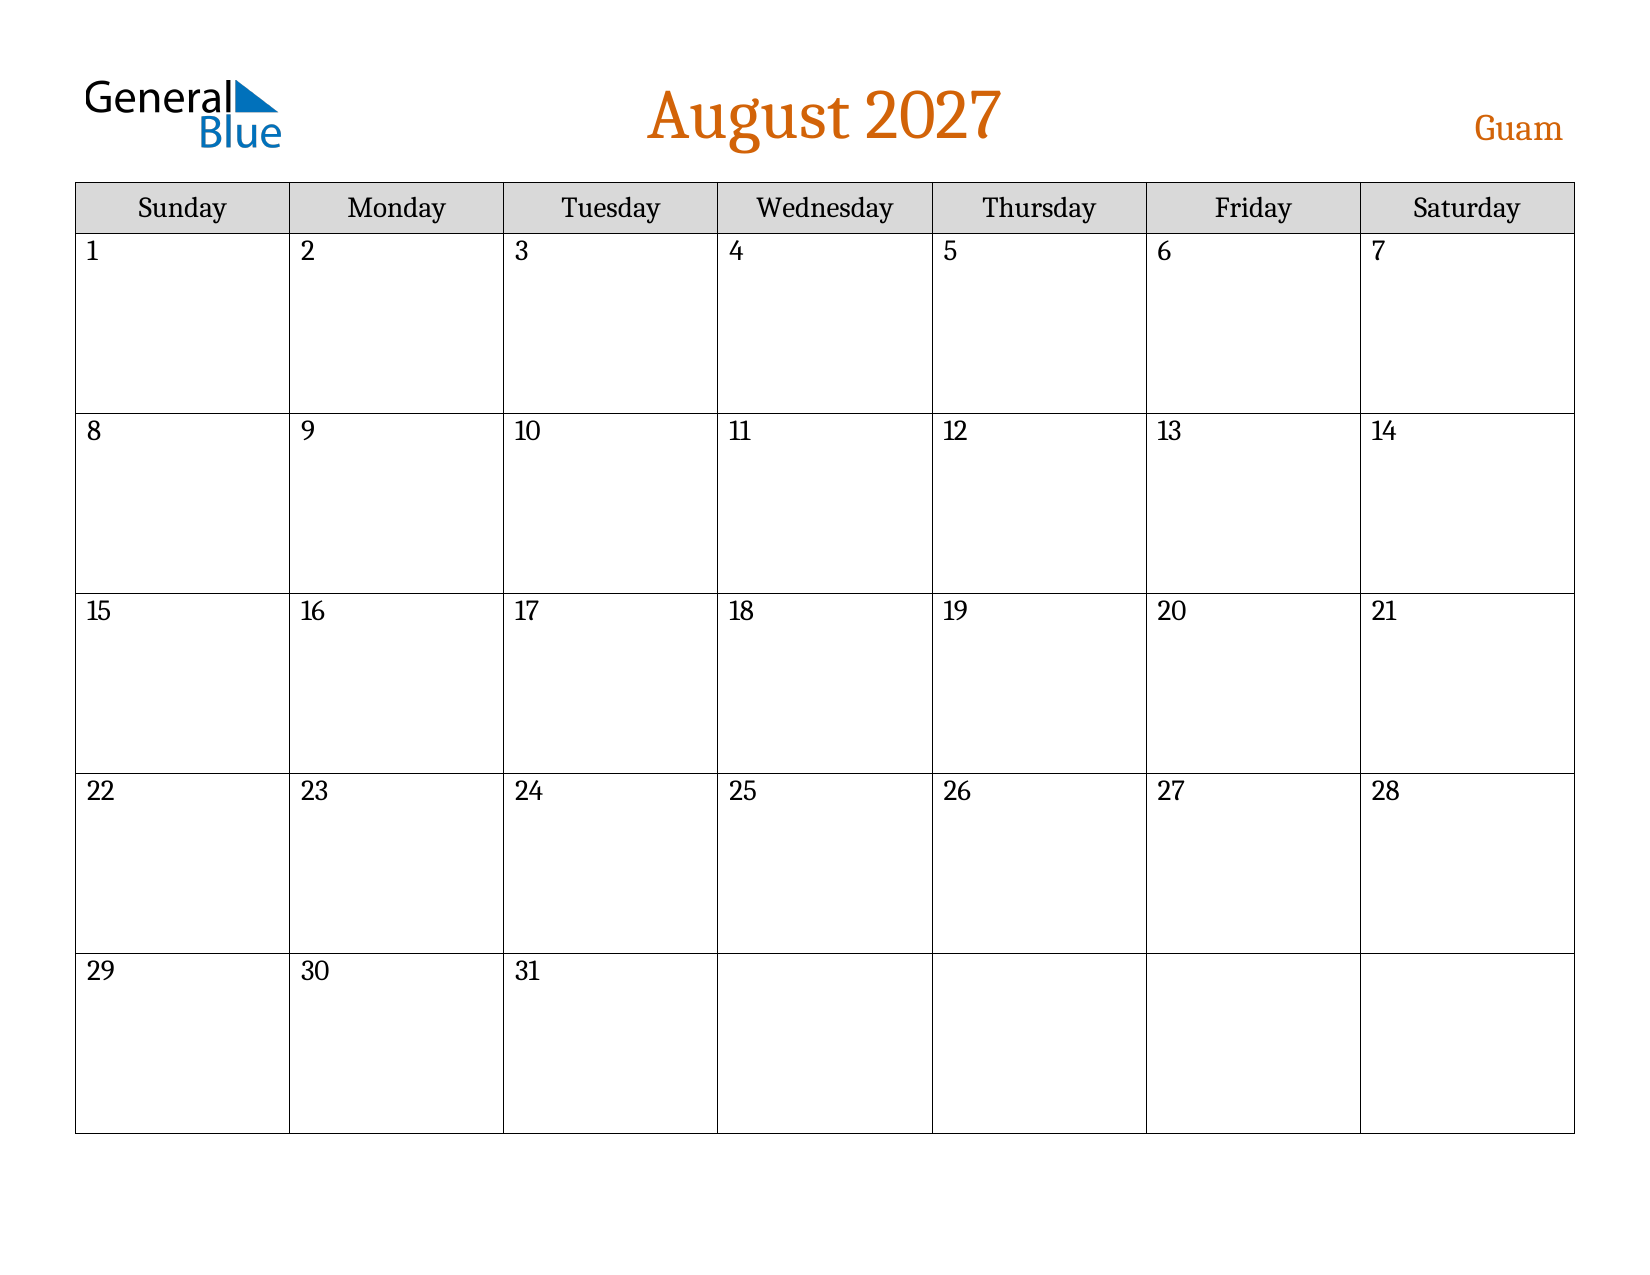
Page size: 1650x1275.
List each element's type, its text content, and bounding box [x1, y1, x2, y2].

table_cell [504, 630, 717, 773]
table_cell 29 [76, 954, 289, 990]
table_cell 27 [1147, 774, 1360, 810]
table_cell Wednesday [718, 183, 932, 233]
table_cell [290, 630, 503, 773]
table_cell Saturday [1361, 183, 1574, 233]
table_cell [1147, 954, 1360, 990]
table_cell 9 [290, 414, 503, 450]
table_cell [76, 450, 289, 593]
table_cell [504, 270, 717, 413]
table_cell 19 [933, 594, 1146, 630]
table_header Guam [1146, 75, 1574, 182]
table_cell Sunday [76, 183, 289, 233]
table_cell [1361, 450, 1574, 593]
table_cell Monday [290, 183, 503, 233]
table_cell [1147, 810, 1360, 953]
table_cell [933, 954, 1146, 990]
table_cell [76, 990, 289, 1133]
table_cell [290, 810, 503, 953]
table_cell 24 [504, 774, 717, 810]
table_cell [933, 990, 1146, 1133]
table_cell [1361, 954, 1574, 990]
table_header August 2027 [504, 75, 1146, 182]
table_cell 23 [290, 774, 503, 810]
table_cell [290, 990, 503, 1133]
table_cell [76, 630, 289, 773]
table_cell [1147, 270, 1360, 413]
table_cell [1361, 630, 1574, 773]
table_cell 4 [718, 234, 932, 270]
table_cell 31 [504, 954, 717, 990]
table_cell [718, 810, 932, 953]
table_cell 26 [933, 774, 1146, 810]
table_cell [718, 954, 932, 990]
table_cell 14 [1361, 414, 1574, 450]
table_cell Thursday [933, 183, 1146, 233]
table_cell 3 [504, 234, 717, 270]
table_cell 20 [1147, 594, 1360, 630]
table_cell [718, 630, 932, 773]
table_cell 22 [76, 774, 289, 810]
table_cell 8 [76, 414, 289, 450]
table_cell [1361, 990, 1574, 1133]
table_cell [504, 450, 717, 593]
table_cell [1147, 990, 1360, 1133]
table_cell 10 [504, 414, 717, 450]
table_cell [718, 270, 932, 413]
table_cell 16 [290, 594, 503, 630]
table_cell [76, 810, 289, 953]
table_cell [290, 450, 503, 593]
table_cell [933, 450, 1146, 593]
table_cell 5 [933, 234, 1146, 270]
table_cell 7 [1361, 234, 1574, 270]
table_cell Friday [1147, 183, 1360, 233]
table_cell [933, 630, 1146, 773]
table_header [76, 75, 503, 182]
table_cell [1147, 630, 1360, 773]
table_cell 1 [76, 234, 289, 270]
table_cell 15 [76, 594, 289, 630]
table_cell 2 [290, 234, 503, 270]
table_cell [933, 810, 1146, 953]
picture [86, 80, 281, 148]
table_cell 12 [933, 414, 1146, 450]
table_cell 25 [718, 774, 932, 810]
table_cell [290, 270, 503, 413]
table_cell 11 [718, 414, 932, 450]
table_cell [718, 450, 932, 593]
table_cell [1147, 450, 1360, 593]
table_cell [504, 990, 717, 1133]
table_cell [504, 810, 717, 953]
table_cell 13 [1147, 414, 1360, 450]
table_cell Tuesday [504, 183, 717, 233]
table_cell [76, 270, 289, 413]
table_cell [1361, 270, 1574, 413]
table_cell 18 [718, 594, 932, 630]
table_cell [1361, 810, 1574, 953]
table_cell [718, 990, 932, 1133]
table_cell 17 [504, 594, 717, 630]
table_cell [933, 270, 1146, 413]
table_cell 6 [1147, 234, 1360, 270]
table_cell 28 [1361, 774, 1574, 810]
table_cell 21 [1361, 594, 1574, 630]
table_cell 30 [290, 954, 503, 990]
